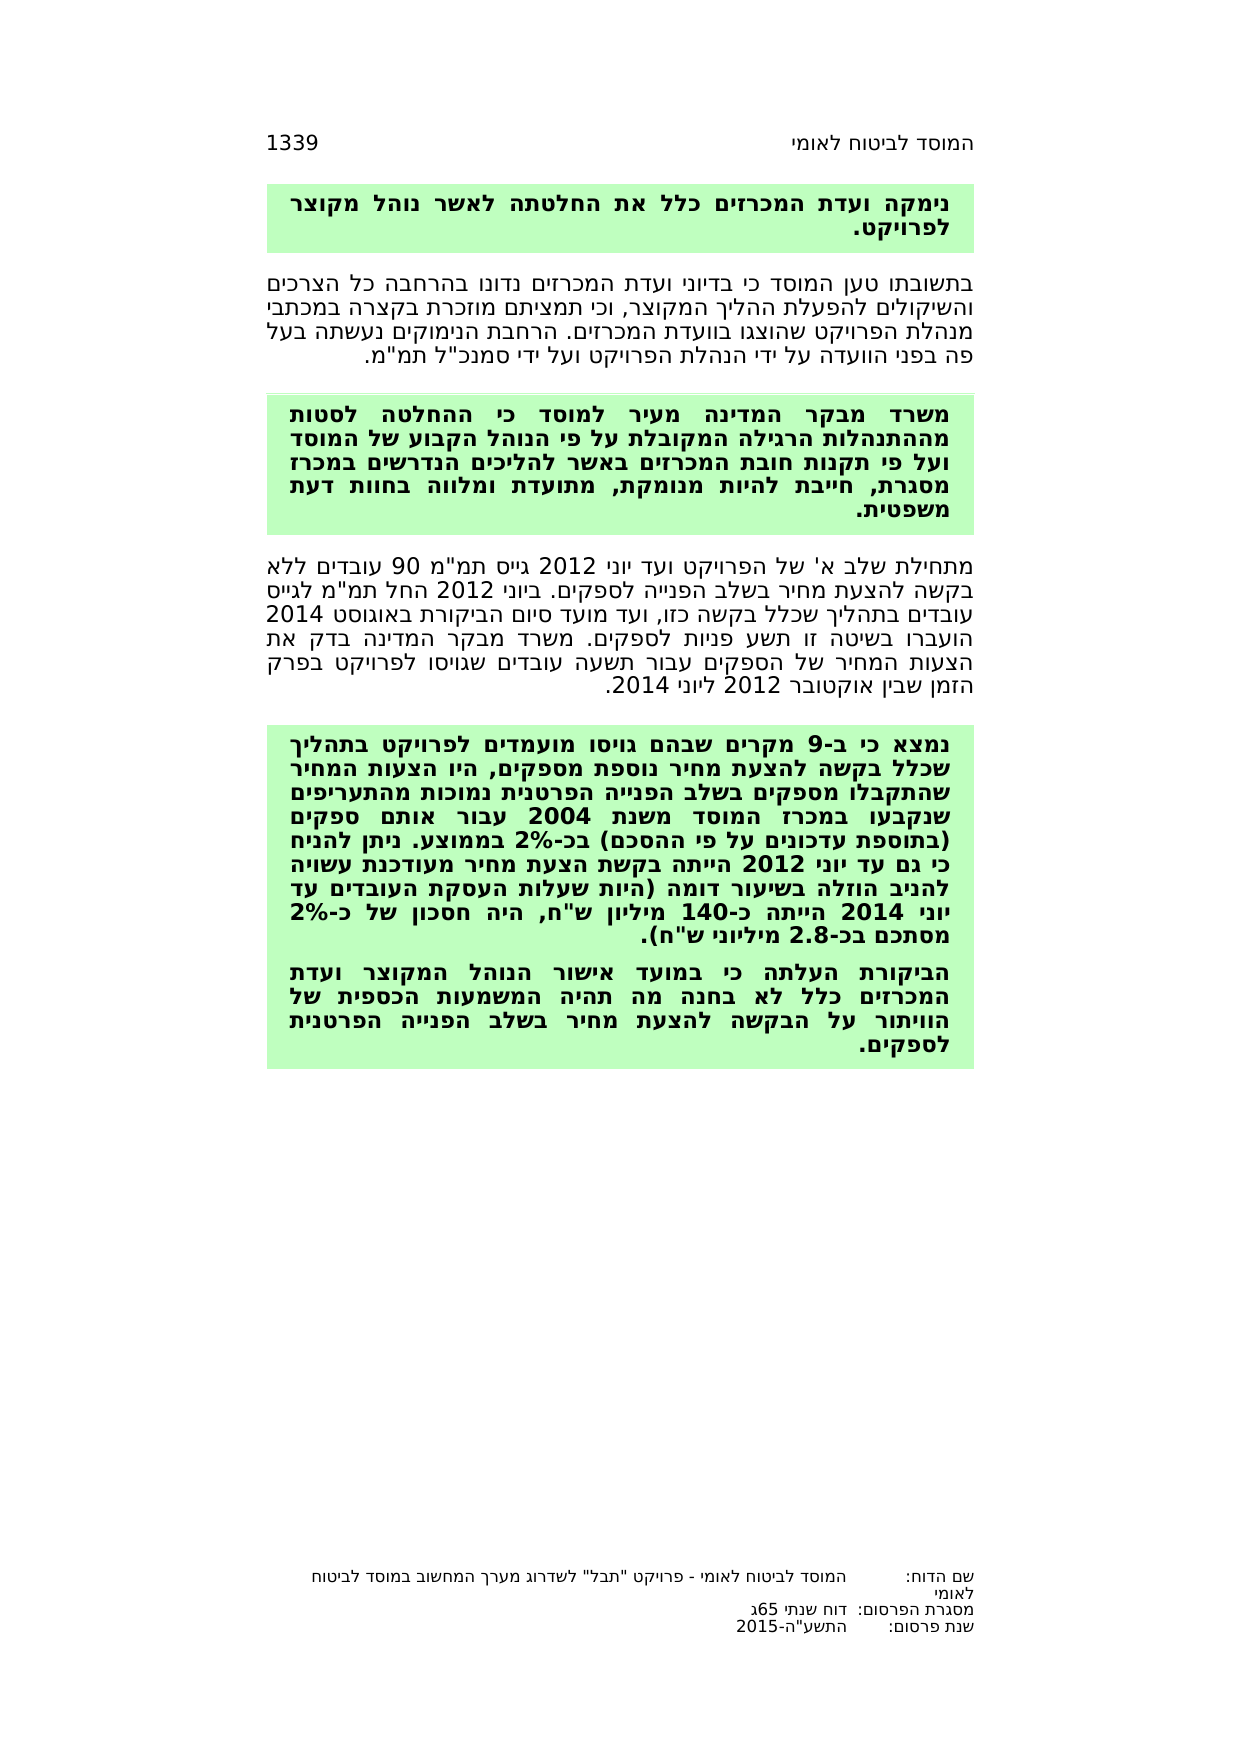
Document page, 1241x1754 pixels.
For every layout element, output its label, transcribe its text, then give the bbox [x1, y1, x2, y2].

text נמצא כי ב-9 מקרים שבהם גויסו מועמדים לפרויקט בתהליך שכלל בקשה להצעת מחיר נוספת מספקים, היו הצעות המחיר שהתקבלו מספקים בשלב הפנייה הפרטנית נמוכות מהתעריפים שנקבעו במכרז המוסד משנת 2004 עבור אותם ספקים (בתוספת עדכונים על פי ההסכם) בכ-2% בממוצע. ניתן להניח כי גם עד יוני 2012 הייתה בקשת הצעת מחיר מעודכנת עשויה להניב הוזלה בשיעור דומה (היות שעלות העסקת העובדים עד יוני 2014 הייתה כ-140 מיליון ש"ח, היה חסכון של כ-2% מסתכם בכ-2.8 מיליוני ש"ח). [267, 725, 974, 949]
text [267, 184, 974, 253]
text מתחילת שלב א' של הפרויקט ועד יוני 2012 גייס תמ"מ 90 עובדים ללא בקשה להצעת מחיר בשלב הפנייה לספקים. ביוני 2012 החל תמ"מ לגייס עובדים בתהליך שכלל בקשה כזו, ועד מועד סיום הביקורת באוגוסט 2014 הועברו בשיטה זו תשע פניות לספקים. משרד מבקר המדינה בדק את הצעות המחיר של הספקים עבור תשעה עובדים שגויסו לפרויקט בפרק הזמן שבין אוקטובר 2012 ליוני 2014. [266, 555, 974, 699]
text הביקורת העלתה כי במועד אישור הנוהל המקוצר ועדת המכרזים כלל לא בחנה מה תהיה המשמעות הכספית של הוויתור על הבקשה להצעת מחיר בשלב הפנייה הפרטנית לספקים. [267, 952, 974, 1069]
text בתשובתו טען המוסד כי בדיוני ועדת המכרזים נדונו בהרחבה כל הצרכים והשיקולים להפעלת ההליך המקוצר, וכי תמציתם מוזכרת בקצרה במכתבי מנהלת הפרויקט שהוצגו בוועדת המכרזים. הרחבת הנימוקים נעשתה בעל פה בפני הוועדה על ידי הנהלת הפרויקט ועל ידי סמנכ"ל תמ"מ. [266, 273, 974, 368]
text משרד מבקר המדינה מעיר למוסד כי ההחלטה לסטות מההתנהלות הרגילה המקובלת על פי הנוהל הקבוע של המוסד ועל פי תקנות חובת המכרזים באשר להליכים הנדרשים במכרז מסגרת, חייבת להיות מנומקת, מתועדת ומלווה בחוות דעת משפטית. [267, 395, 974, 535]
